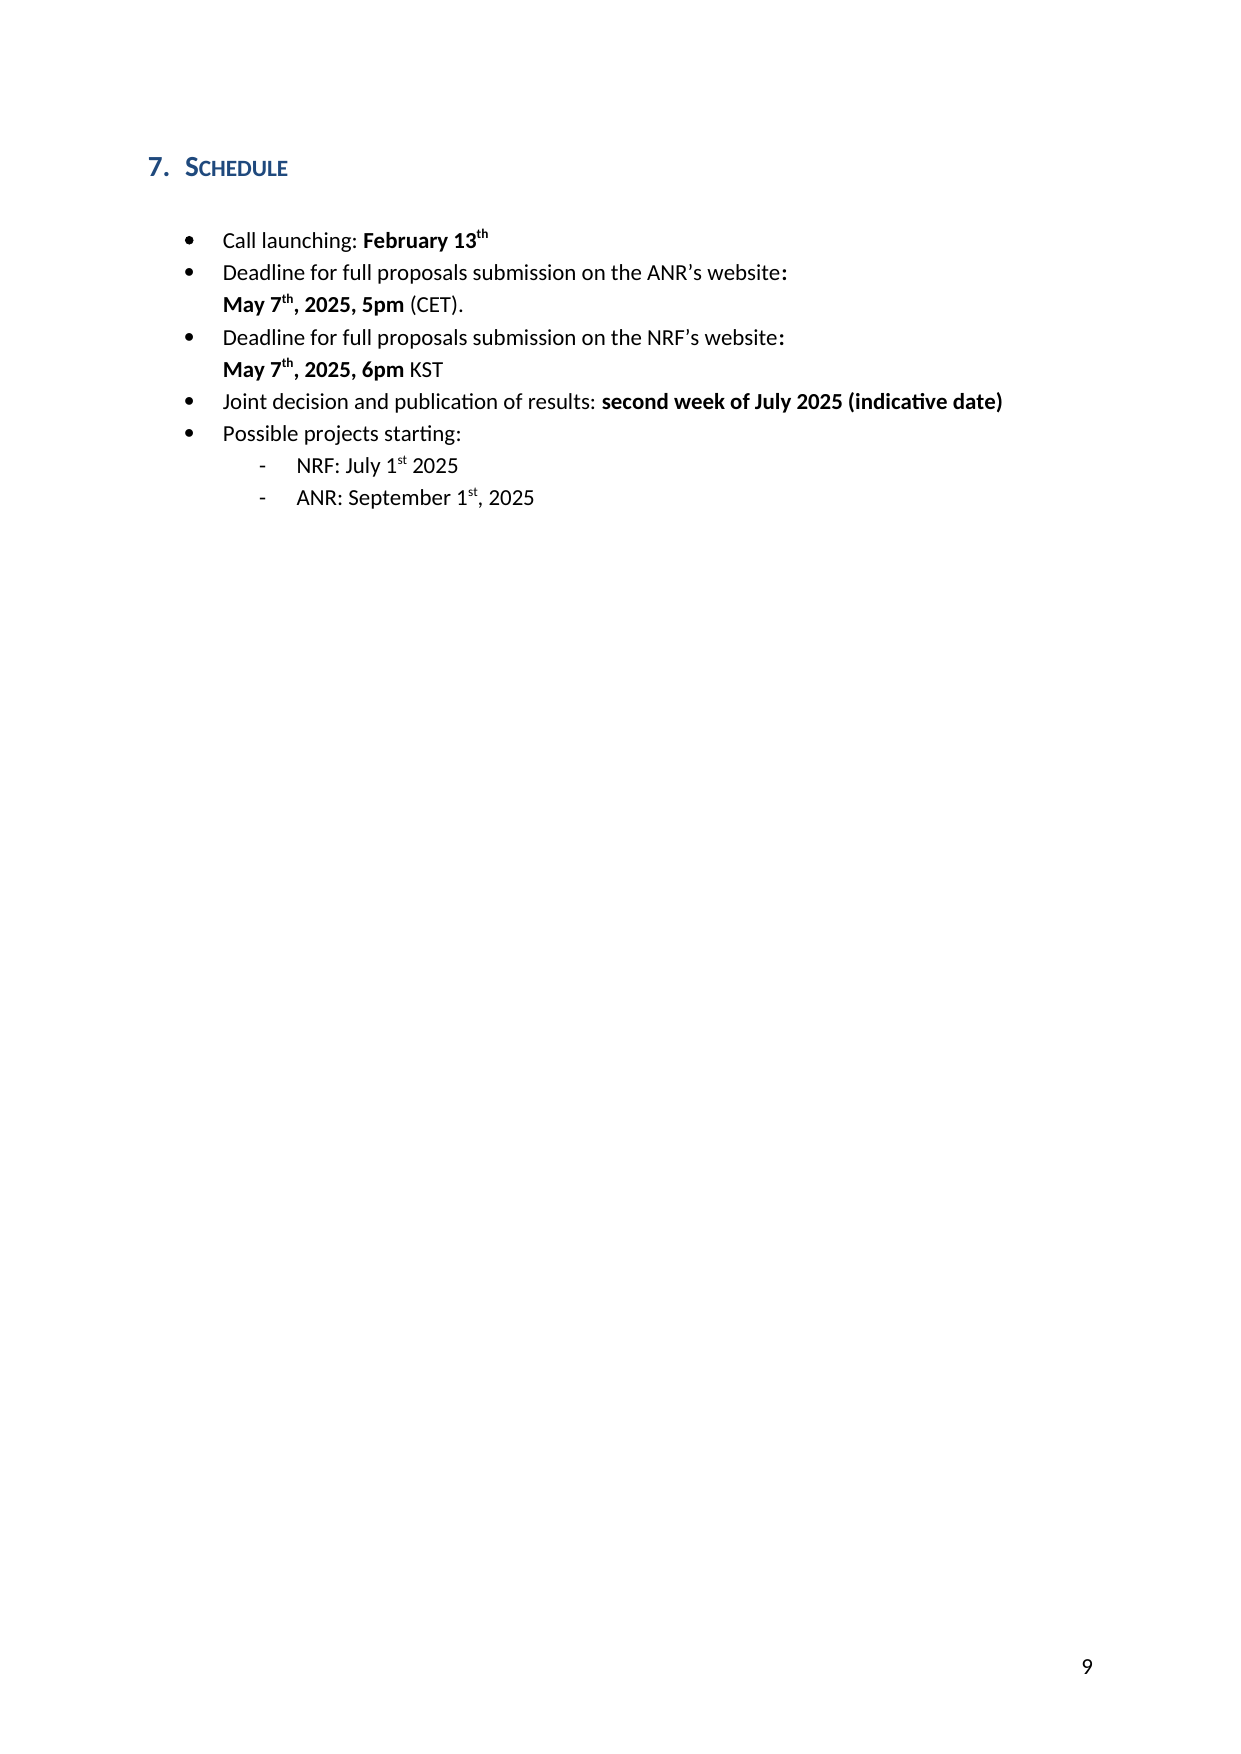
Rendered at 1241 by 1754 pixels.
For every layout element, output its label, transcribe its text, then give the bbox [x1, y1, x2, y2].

list Joint decision and publication of results: second week of July 2025 (indicative date) [185, 387, 1093, 415]
list Call launching: February 13th [185, 226, 1093, 254]
list Possible projects starting: [185, 419, 1093, 447]
list NRF: July 1st 2025 [259, 451, 1093, 479]
subtitle Schedule [148, 148, 1093, 183]
list Deadline for full proposals submission on the ANR’s website: May 7th, 2025, 5pm (CET). [185, 258, 1093, 318]
list ANR: September 1st, 2025 [259, 483, 1093, 512]
list Deadline for full proposals submission on the NRF’s website: May 7th, 2025, 6pm KST [185, 323, 1093, 383]
